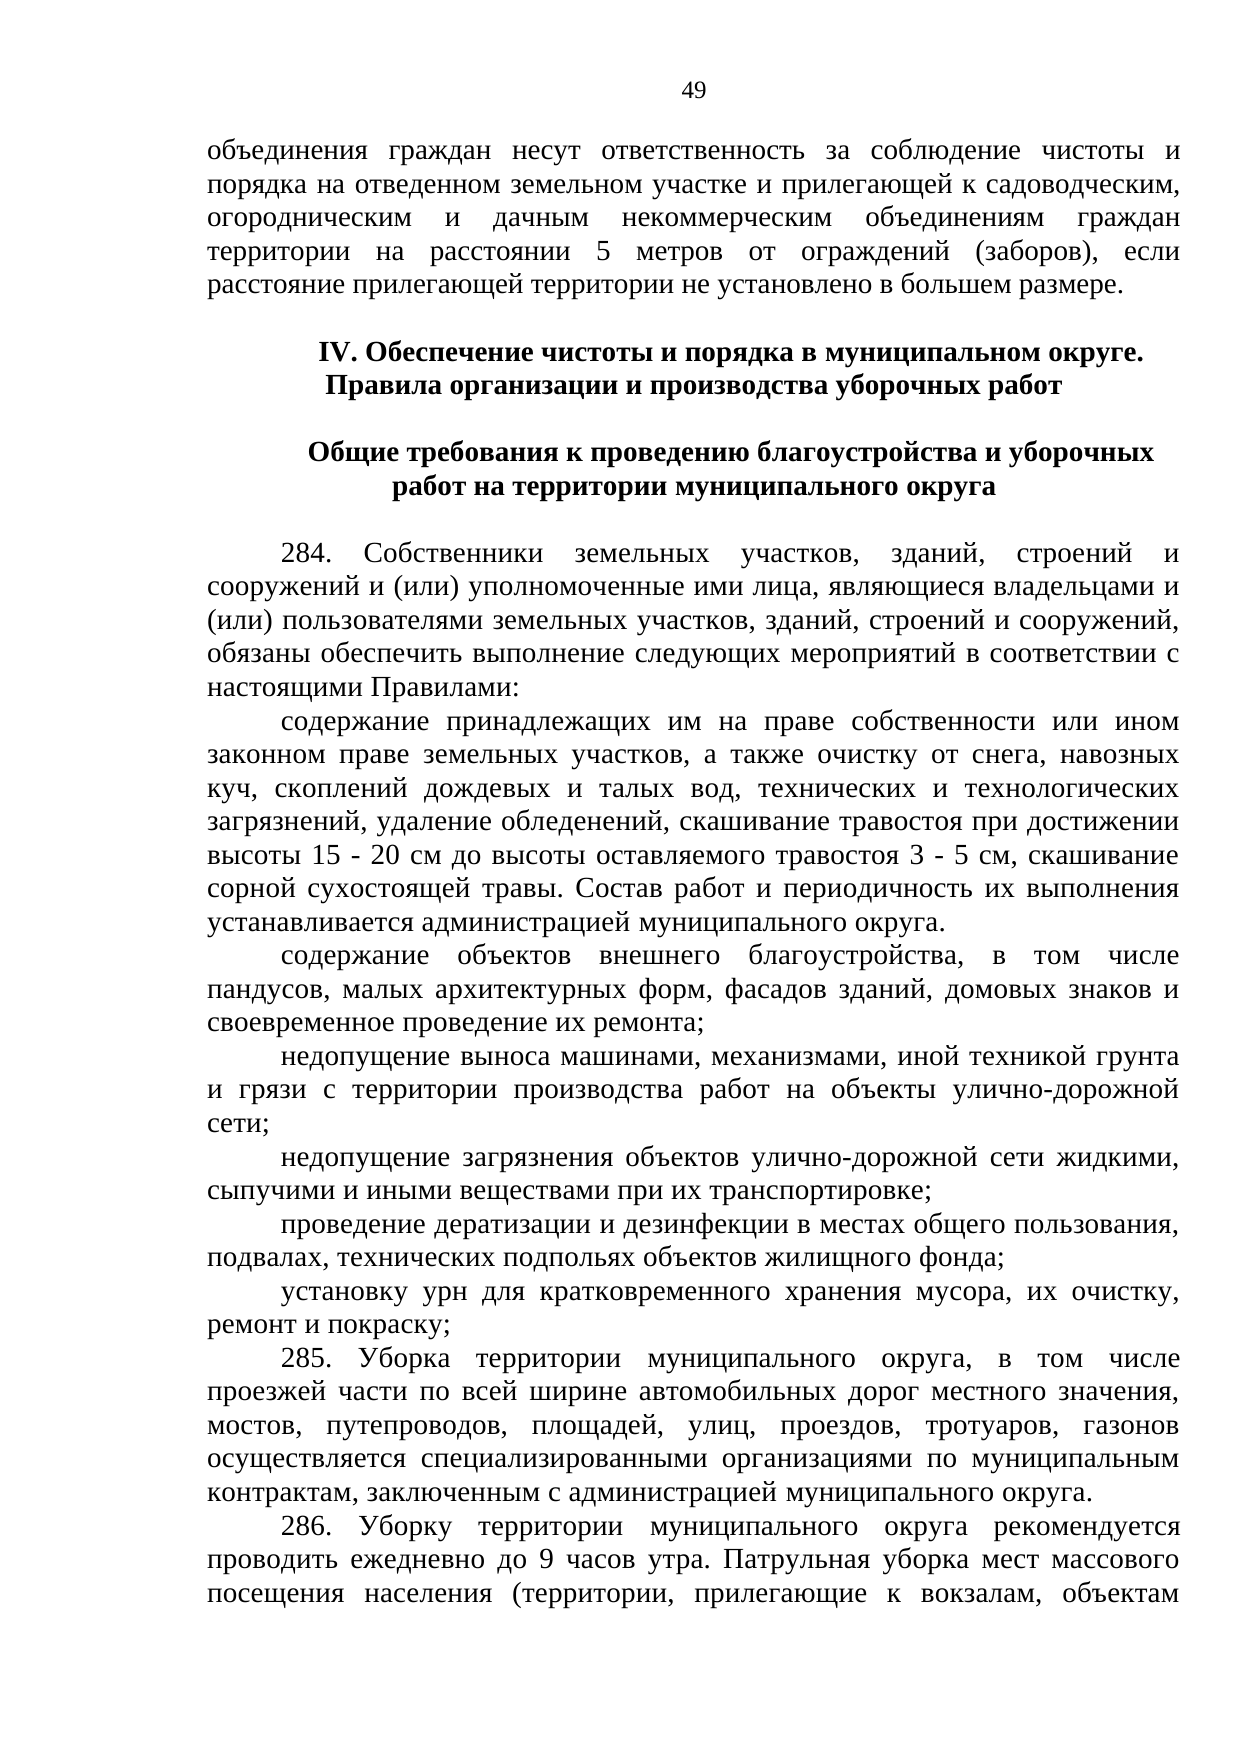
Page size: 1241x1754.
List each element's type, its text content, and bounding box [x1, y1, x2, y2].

text недопущение загрязнения объектов улично-дорожной сети жидкими, сыпучими и иными веществами при их транспортировке; [207, 1139, 1181, 1206]
text содержание принадлежащих им на праве собственности или ином законном праве земельных участков, а также очистку от снега, навозных куч, скоплений дождевых и талых вод, технических и технологических загрязнений, удаление обледенений, скашивание травостоя при достижении высоты 15 - 20 см до высоты оставляемого травостоя 3 - 5 см, скашивание сорной сухостоящей травы. Состав работ и периодичность их выполнения устанавливается администрацией муниципального округа. [207, 703, 1181, 937]
text IV. Обеспечение чистоты и порядка в муниципальном округе. Правила организации и производства уборочных работ [207, 334, 1181, 401]
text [207, 132, 1181, 300]
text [207, 1508, 1181, 1608]
text Общие требования к проведению благоустройства и уборочных работ на территории муниципального округа [207, 434, 1181, 501]
text проведение дератизации и дезинфекции в местах общего пользования, подвалах, технических подпольях объектов жилищного фонда; [207, 1206, 1181, 1273]
text 285. Уборка территории муниципального округа, в том числе проезжей части по всей ширине автомобильных дорог местного значения, мостов, путепроводов, площадей, улиц, проездов, тротуаров, газонов осуществляется специализированными организациями по муниципальным контрактам, заключенным с администрацией муниципального округа. [207, 1340, 1181, 1508]
text установку урн для кратковременного хранения мусора, их очистку, ремонт и покраску; [207, 1273, 1181, 1340]
text содержание объектов внешнего благоустройства, в том числе пандусов, малых архитектурных форм, фасадов зданий, домовых знаков и своевременное проведение их ремонта; [207, 937, 1181, 1038]
text недопущение выноса машинами, механизмами, иной техникой грунта и грязи с территории производства работ на объекты улично-дорожной сети; [207, 1038, 1181, 1139]
text 284. Собственники земельных участков, зданий, строений и сооружений и (или) уполномоченные ими лица, являющиеся владельцами и (или) пользователями земельных участков, зданий, строений и сооружений, обязаны обеспечить выполнение следующих мероприятий в соответствии с настоящими Правилами: [207, 535, 1181, 703]
